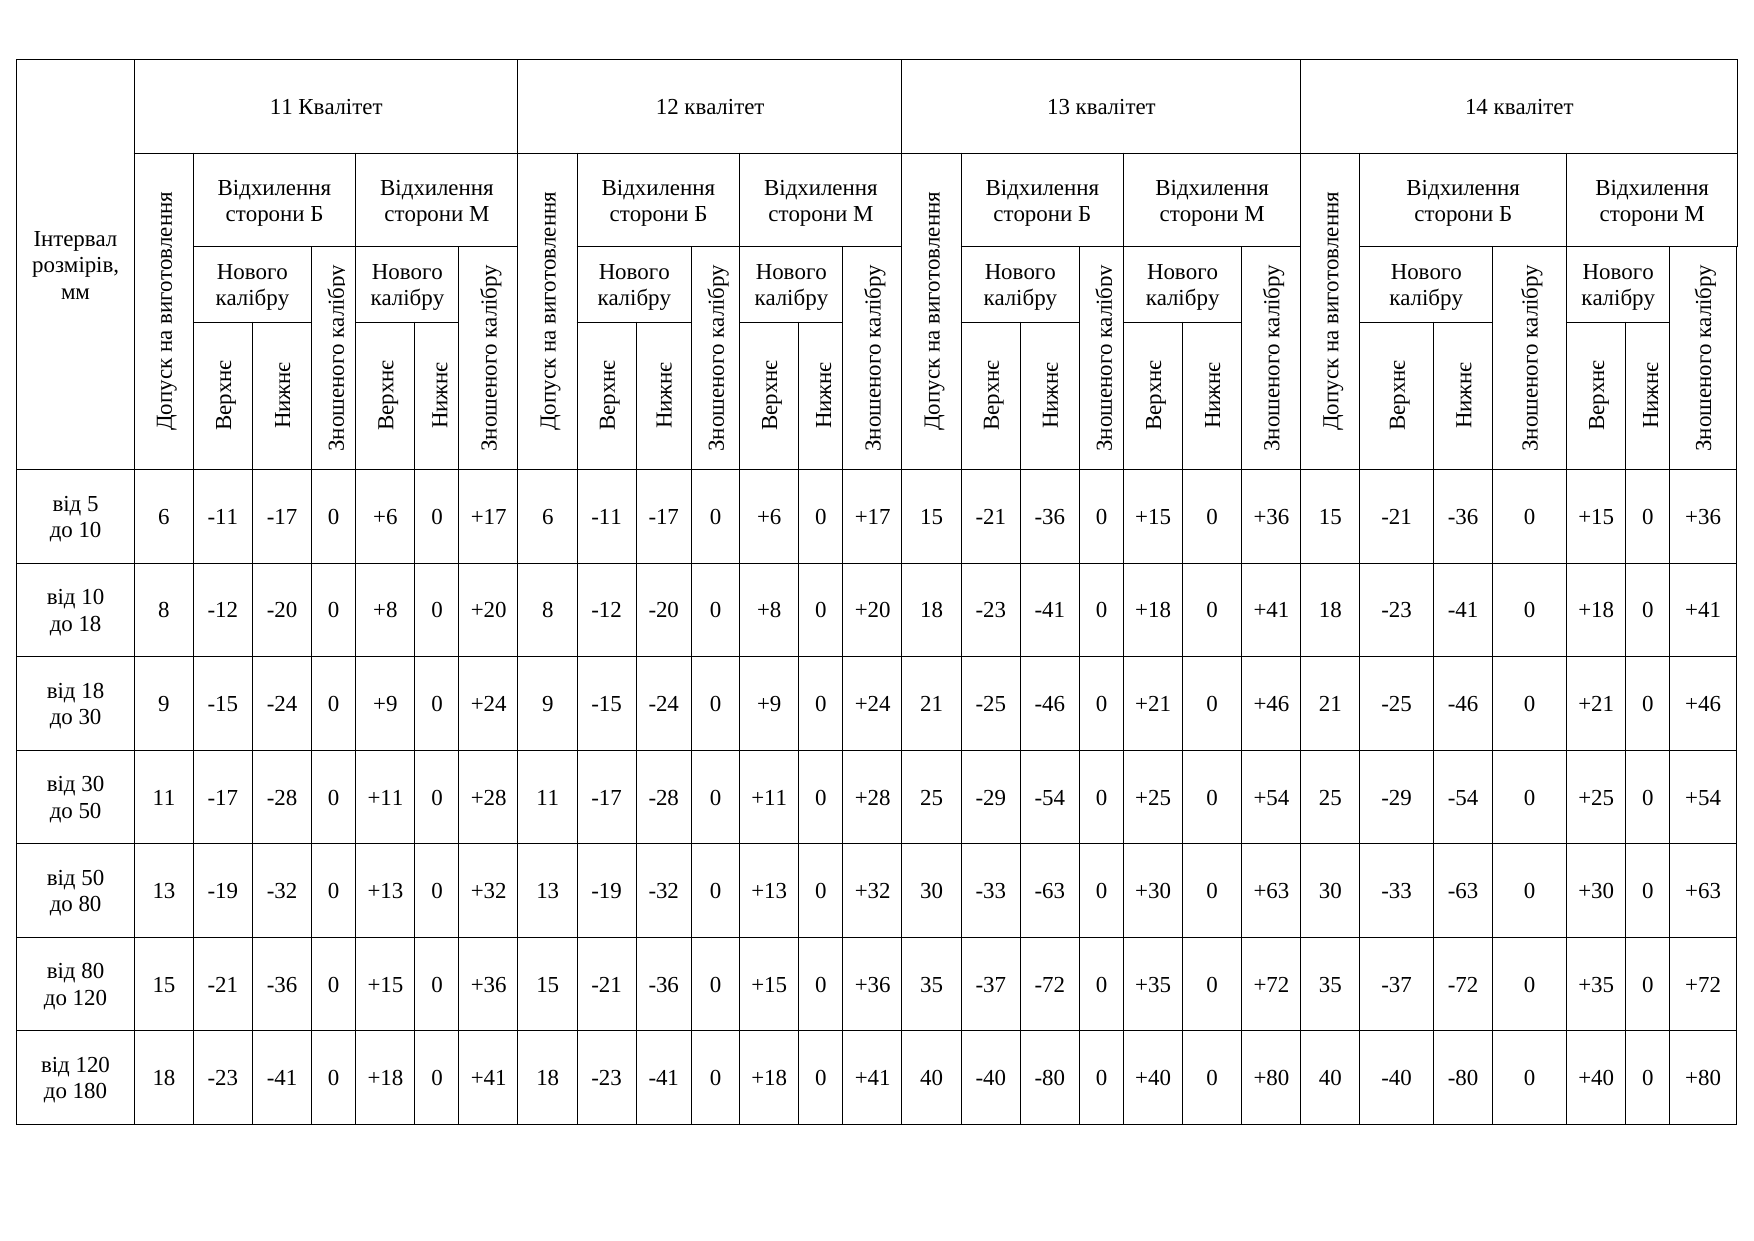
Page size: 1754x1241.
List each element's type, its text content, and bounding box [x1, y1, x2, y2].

table_cell -21 [1360, 470, 1433, 562]
table_cell Верхнє [962, 323, 1020, 469]
table_cell Нижнє [253, 323, 311, 469]
table_cell Верхнє [356, 323, 414, 469]
table_cell 0 [1183, 844, 1241, 937]
table_cell від 18 до 30 [17, 657, 134, 749]
table_cell від 30 до 50 [17, 751, 134, 843]
table_cell 0 [415, 751, 458, 843]
table_cell 0 [1080, 470, 1123, 562]
table_cell 0 [1626, 564, 1669, 656]
table_cell Верхнє [578, 323, 636, 469]
table_cell -11 [578, 470, 636, 562]
table_cell 0 [312, 844, 355, 937]
table_cell -24 [253, 657, 311, 749]
table_cell 0 [692, 844, 739, 937]
table_cell +13 [356, 844, 414, 937]
table_cell Нижнє [1183, 323, 1241, 469]
table_cell 18 [518, 1031, 577, 1124]
table_cell 40 [902, 1031, 961, 1124]
table_cell -40 [1360, 1031, 1433, 1124]
table_header 14 квалітет [1301, 60, 1737, 153]
table_cell 0 [1626, 470, 1669, 562]
table_cell 15 [135, 938, 193, 1030]
table_cell +54 [1242, 751, 1300, 843]
table_cell +20 [459, 564, 517, 656]
table_cell -46 [1021, 657, 1079, 749]
table_cell +15 [1567, 470, 1625, 562]
table_cell Зношеного калібру [312, 247, 355, 469]
table_cell Верхнє [1124, 323, 1182, 469]
table_cell 0 [692, 564, 739, 656]
table_cell 0 [1080, 657, 1123, 749]
table_cell +40 [1567, 1031, 1625, 1124]
table_cell 40 [1301, 1031, 1359, 1124]
table_cell Відхилення сторони Б [962, 154, 1123, 246]
table_cell +41 [1670, 564, 1736, 656]
table_cell 15 [1301, 470, 1359, 562]
table_cell -12 [578, 564, 636, 656]
table_cell 0 [1493, 1031, 1566, 1124]
table_cell -72 [1021, 938, 1079, 1030]
table_cell 0 [1626, 657, 1669, 749]
table_cell 18 [1301, 564, 1359, 656]
table_cell -29 [1360, 751, 1433, 843]
table_cell -25 [962, 657, 1020, 749]
table_cell -23 [962, 564, 1020, 656]
table_cell -40 [962, 1031, 1020, 1124]
table_cell +9 [740, 657, 798, 749]
table_cell Нового калібру [1567, 247, 1669, 322]
table_cell 0 [415, 564, 458, 656]
table_cell +15 [356, 938, 414, 1030]
table_cell 8 [135, 564, 193, 656]
table_cell 0 [799, 751, 842, 843]
table_cell 15 [518, 938, 577, 1030]
table_cell Допуск на виготовлення [902, 154, 961, 469]
table_cell +32 [459, 844, 517, 937]
table_cell +36 [459, 938, 517, 1030]
table_cell 0 [692, 751, 739, 843]
table_cell 0 [799, 844, 842, 937]
table_cell 18 [135, 1031, 193, 1124]
table_cell -41 [1021, 564, 1079, 656]
table_cell 0 [1183, 470, 1241, 562]
table_cell 0 [692, 938, 739, 1030]
table_cell 0 [312, 751, 355, 843]
table_cell Зношеного калібру [1080, 247, 1123, 469]
table_cell -12 [194, 564, 252, 656]
table_cell від 5 до 10 [17, 470, 134, 562]
table_cell 18 [902, 564, 961, 656]
table_cell +21 [1124, 657, 1182, 749]
table_cell -46 [1434, 657, 1492, 749]
table_cell Нижнє [415, 323, 458, 469]
table_cell +6 [356, 470, 414, 562]
table_cell Нижнє [1626, 323, 1669, 469]
table_cell 0 [415, 844, 458, 937]
table_cell 0 [415, 938, 458, 1030]
table_cell 0 [1493, 564, 1566, 656]
table_cell 0 [1183, 751, 1241, 843]
table_cell 0 [799, 470, 842, 562]
table_cell Нового калібру [740, 247, 842, 322]
table_cell Зношеного калібру [1242, 247, 1300, 469]
table_cell 8 [518, 564, 577, 656]
table_cell Допуск на виготовлення [135, 154, 193, 469]
table_cell 0 [312, 1031, 355, 1124]
table_cell -63 [1021, 844, 1079, 937]
table_cell +20 [843, 564, 901, 656]
table_cell -15 [578, 657, 636, 749]
table_cell -54 [1434, 751, 1492, 843]
table_cell Нового калібру [1360, 247, 1492, 322]
table_cell 0 [1626, 844, 1669, 937]
table_cell +63 [1670, 844, 1736, 937]
table_cell -17 [578, 751, 636, 843]
table_cell +8 [356, 564, 414, 656]
table_cell +36 [843, 938, 901, 1030]
table_cell Нового калібру [578, 247, 691, 322]
table_cell Нижнє [799, 323, 842, 469]
table_cell +18 [740, 1031, 798, 1124]
table_cell 0 [1626, 751, 1669, 843]
table_cell -32 [253, 844, 311, 937]
table_cell Нижнє [1021, 323, 1079, 469]
table_cell +18 [1567, 564, 1625, 656]
table_cell +72 [1242, 938, 1300, 1030]
table_cell +11 [356, 751, 414, 843]
table_cell +32 [843, 844, 901, 937]
table_cell +17 [843, 470, 901, 562]
table_cell Допуск на виготовлення [518, 154, 577, 469]
table_cell Нижнє [1434, 323, 1492, 469]
table_cell 0 [1183, 564, 1241, 656]
table_cell -29 [962, 751, 1020, 843]
table_cell -21 [578, 938, 636, 1030]
table_cell -28 [253, 751, 311, 843]
table_cell -36 [1021, 470, 1079, 562]
table_cell -17 [253, 470, 311, 562]
table_cell -23 [1360, 564, 1433, 656]
table_cell 0 [1183, 1031, 1241, 1124]
table_cell від 80 до 120 [17, 938, 134, 1030]
table_cell +17 [459, 470, 517, 562]
table_cell 0 [1080, 1031, 1123, 1124]
table_cell Верхнє [1567, 323, 1625, 469]
table_cell -24 [637, 657, 691, 749]
table_cell +25 [1124, 751, 1182, 843]
table_cell -17 [194, 751, 252, 843]
table_cell +18 [1124, 564, 1182, 656]
table_cell 6 [518, 470, 577, 562]
table_header 12 квалітет [518, 60, 901, 153]
table_cell -11 [194, 470, 252, 562]
table_header Інтервал розмірів, мм [17, 60, 134, 469]
table_cell +46 [1670, 657, 1736, 749]
table_cell -23 [578, 1031, 636, 1124]
table_cell 0 [1493, 751, 1566, 843]
table_cell Верхнє [1360, 323, 1433, 469]
table_cell 0 [1080, 938, 1123, 1030]
table_cell 0 [415, 470, 458, 562]
table_cell +25 [1567, 751, 1625, 843]
table_cell Нового калібру [356, 247, 458, 322]
table_cell Відхилення сторони М [1567, 154, 1737, 246]
table_cell 15 [902, 470, 961, 562]
table_cell 30 [1301, 844, 1359, 937]
table_cell Відхилення сторони М [356, 154, 517, 246]
table_cell -36 [637, 938, 691, 1030]
table_cell 0 [1080, 564, 1123, 656]
table_cell від 50 до 80 [17, 844, 134, 937]
table_cell -41 [637, 1031, 691, 1124]
table_cell +35 [1567, 938, 1625, 1030]
table_cell +28 [459, 751, 517, 843]
table_cell Відхилення сторони Б [578, 154, 739, 246]
table_cell +36 [1242, 470, 1300, 562]
table_cell +35 [1124, 938, 1182, 1030]
table_cell -37 [962, 938, 1020, 1030]
table_cell 0 [312, 564, 355, 656]
table_cell Відхилення сторони Б [1360, 154, 1566, 246]
table_cell +21 [1567, 657, 1625, 749]
table_cell 9 [518, 657, 577, 749]
table_cell 11 [135, 751, 193, 843]
table_cell 0 [692, 657, 739, 749]
table_cell +46 [1242, 657, 1300, 749]
table_cell 0 [1493, 470, 1566, 562]
table_cell +30 [1124, 844, 1182, 937]
table_cell +41 [459, 1031, 517, 1124]
table_cell -63 [1434, 844, 1492, 937]
table_cell -19 [194, 844, 252, 937]
table_cell -54 [1021, 751, 1079, 843]
table_cell 9 [135, 657, 193, 749]
table_cell 0 [692, 470, 739, 562]
table_cell -41 [253, 1031, 311, 1124]
table_cell +72 [1670, 938, 1736, 1030]
table_cell +13 [740, 844, 798, 937]
table_cell Нового калібру [194, 247, 311, 322]
table_cell 0 [415, 1031, 458, 1124]
table_cell Зношеного калібру [692, 247, 739, 469]
table_cell -20 [253, 564, 311, 656]
table_cell -17 [637, 470, 691, 562]
table_cell +15 [1124, 470, 1182, 562]
table_cell 21 [902, 657, 961, 749]
table_cell 13 [518, 844, 577, 937]
table_cell Зношеного калібру [459, 247, 517, 469]
table_cell 0 [1183, 657, 1241, 749]
table_cell 11 [518, 751, 577, 843]
table_cell -72 [1434, 938, 1492, 1030]
table_cell 0 [1626, 938, 1669, 1030]
table_cell -80 [1021, 1031, 1079, 1124]
table_cell +40 [1124, 1031, 1182, 1124]
table_cell +80 [1242, 1031, 1300, 1124]
table_cell 0 [1493, 938, 1566, 1030]
table_cell +15 [740, 938, 798, 1030]
table_cell Зношеного калібру [1670, 247, 1736, 469]
table_cell -36 [253, 938, 311, 1030]
table_cell 21 [1301, 657, 1359, 749]
table_cell 0 [1080, 844, 1123, 937]
table_cell -33 [962, 844, 1020, 937]
table_cell Нижнє [637, 323, 691, 469]
table_cell 0 [312, 470, 355, 562]
table_cell 0 [799, 938, 842, 1030]
table_cell 0 [799, 1031, 842, 1124]
table_cell 35 [902, 938, 961, 1030]
table_cell 6 [135, 470, 193, 562]
table_cell 0 [415, 657, 458, 749]
table_cell Нового калібру [1124, 247, 1241, 322]
table_cell 25 [1301, 751, 1359, 843]
table_header 13 квалітет [902, 60, 1300, 153]
table_cell +41 [843, 1031, 901, 1124]
table_cell -33 [1360, 844, 1433, 937]
table_cell 0 [799, 564, 842, 656]
table_cell -15 [194, 657, 252, 749]
table_cell +36 [1670, 470, 1736, 562]
table_cell від 120 до 180 [17, 1031, 134, 1124]
table_cell 0 [1080, 751, 1123, 843]
table_cell 0 [1493, 844, 1566, 937]
table_cell 0 [312, 657, 355, 749]
table_cell -21 [194, 938, 252, 1030]
table_cell 0 [799, 657, 842, 749]
table_cell -19 [578, 844, 636, 937]
table_cell +80 [1670, 1031, 1736, 1124]
table_cell 0 [692, 1031, 739, 1124]
table_cell +28 [843, 751, 901, 843]
table_cell -23 [194, 1031, 252, 1124]
table_cell -20 [637, 564, 691, 656]
table_cell Верхнє [194, 323, 252, 469]
table_cell +18 [356, 1031, 414, 1124]
table_cell -25 [1360, 657, 1433, 749]
table_cell +41 [1242, 564, 1300, 656]
table_cell Допуск на виготовлення [1301, 154, 1359, 469]
table_cell Відхилення сторони Б [194, 154, 355, 246]
table_cell Зношеного калібру [1493, 247, 1566, 469]
table_cell 0 [312, 938, 355, 1030]
table_cell 0 [1626, 1031, 1669, 1124]
table_cell +54 [1670, 751, 1736, 843]
table_cell +9 [356, 657, 414, 749]
table_cell +8 [740, 564, 798, 656]
table_cell -37 [1360, 938, 1433, 1030]
table_cell 13 [135, 844, 193, 937]
table_cell 35 [1301, 938, 1359, 1030]
table_header 11 Квалітет [135, 60, 517, 153]
table_cell 0 [1493, 657, 1566, 749]
table_cell 25 [902, 751, 961, 843]
table_cell +11 [740, 751, 798, 843]
table_cell -41 [1434, 564, 1492, 656]
table_cell Відхилення сторони М [740, 154, 901, 246]
table_cell +63 [1242, 844, 1300, 937]
table_cell -21 [962, 470, 1020, 562]
table_cell +24 [843, 657, 901, 749]
table_cell -36 [1434, 470, 1492, 562]
table_cell Відхилення сторони М [1124, 154, 1300, 246]
table_cell -80 [1434, 1031, 1492, 1124]
table_cell Зношеного калібру [843, 247, 901, 469]
table_cell +24 [459, 657, 517, 749]
table_cell 0 [1183, 938, 1241, 1030]
table_cell -28 [637, 751, 691, 843]
table_cell +6 [740, 470, 798, 562]
table_cell 30 [902, 844, 961, 937]
table_cell Нового калібру [962, 247, 1079, 322]
table_cell від 10 до 18 [17, 564, 134, 656]
table_cell +30 [1567, 844, 1625, 937]
table_cell -32 [637, 844, 691, 937]
table_cell Верхнє [740, 323, 798, 469]
